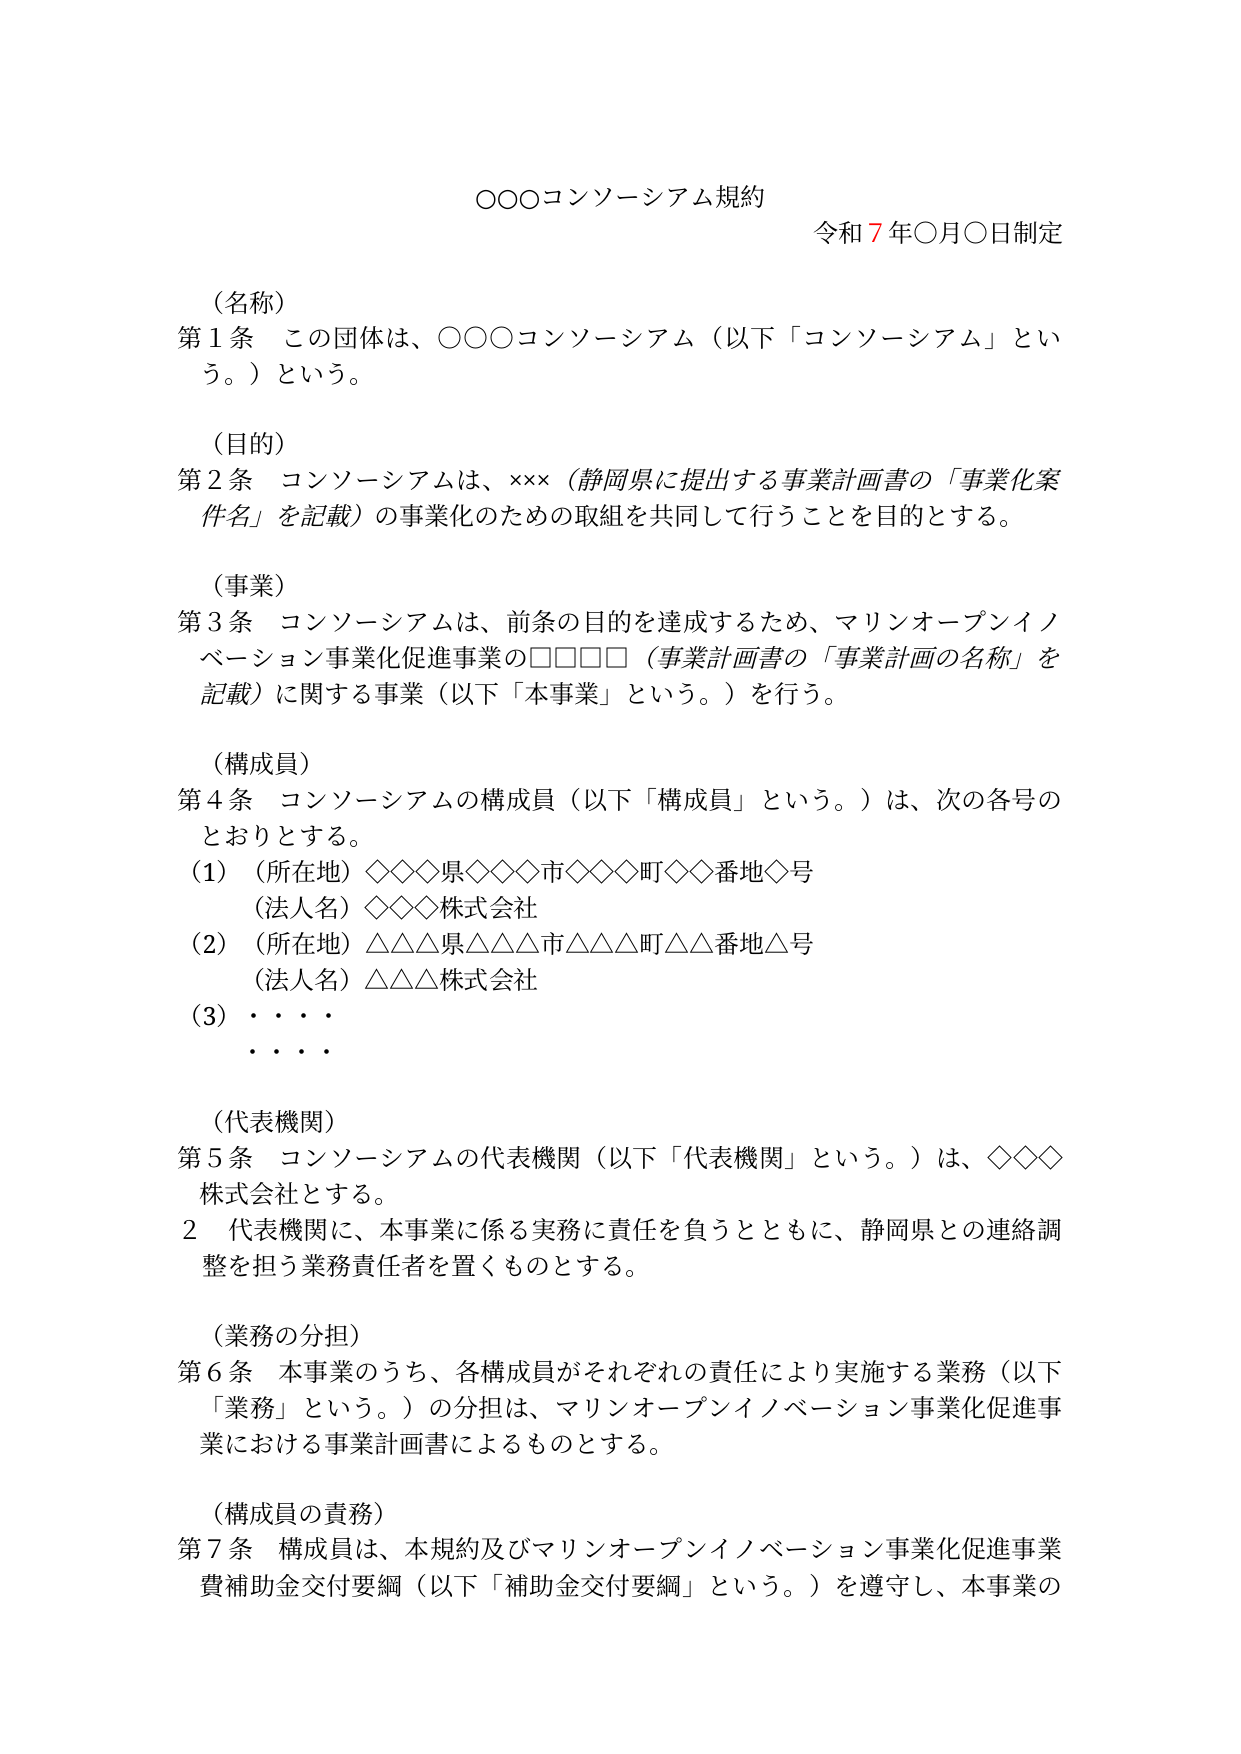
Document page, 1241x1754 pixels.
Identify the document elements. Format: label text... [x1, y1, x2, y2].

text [177, 1530, 1063, 1602]
text 第６条 本事業のうち、各構成員がそれぞれの責任により実施する業務（以下「業務」という。）の分担は、マリンオープンイノベーション事業化促進事業における事業計画書によるものとする。 [177, 1352, 1063, 1460]
text （代表機関） [199, 1103, 1063, 1139]
text （2）（所在地）△△△県△△△市△△△町△△番地△号 [177, 925, 1063, 961]
text （3）・・・・ [177, 997, 1063, 1033]
text ２ 代表機関に、本事業に係る実務に責任を負うとともに、静岡県との連絡調整を担う業務責任者を置くものとする。 [177, 1211, 1063, 1282]
text （法人名）◇◇◇株式会社 [177, 889, 1063, 925]
text （構成員の責務） [199, 1494, 1063, 1530]
text ・・・・ [177, 1033, 1063, 1069]
text （構成員） [199, 745, 1063, 781]
text 第１条 この団体は、○○○コンソーシアム（以下「コンソーシアム」という。）という。 [177, 319, 1063, 391]
text 第４条 コンソーシアムの構成員（以下「構成員」という。）は、次の各号のとおりとする。 [177, 781, 1063, 853]
text （1）（所在地）◇◇◇県◇◇◇市◇◇◇町◇◇番地◇号 [177, 853, 1063, 889]
text （法人名）△△△株式会社 [177, 961, 1063, 997]
text （事業） [199, 567, 1063, 603]
text （目的） [199, 425, 1063, 461]
text ○○○コンソーシアム規約 [177, 177, 1063, 213]
text （業務の分担） [199, 1316, 1063, 1352]
text 第５条 コンソーシアムの代表機関（以下「代表機関」という。）は、◇◇◇株式会社とする。 [177, 1139, 1063, 1211]
text 第２条 コンソーシアムは、×××（静岡県に提出する事業計画書の「事業化案件名」を記載）の事業化のための取組を共同して行うことを目的とする。 [177, 461, 1063, 533]
text 令和７年○月○日制定 [177, 213, 1063, 249]
text （名称） [199, 283, 1063, 319]
text 第３条 コンソーシアムは、前条の目的を達成するため、マリンオープンイノベーション事業化促進事業の□□□□（事業計画書の「事業計画の名称」を記載）に関する事業（以下「本事業」という。）を行う。 [177, 603, 1063, 711]
